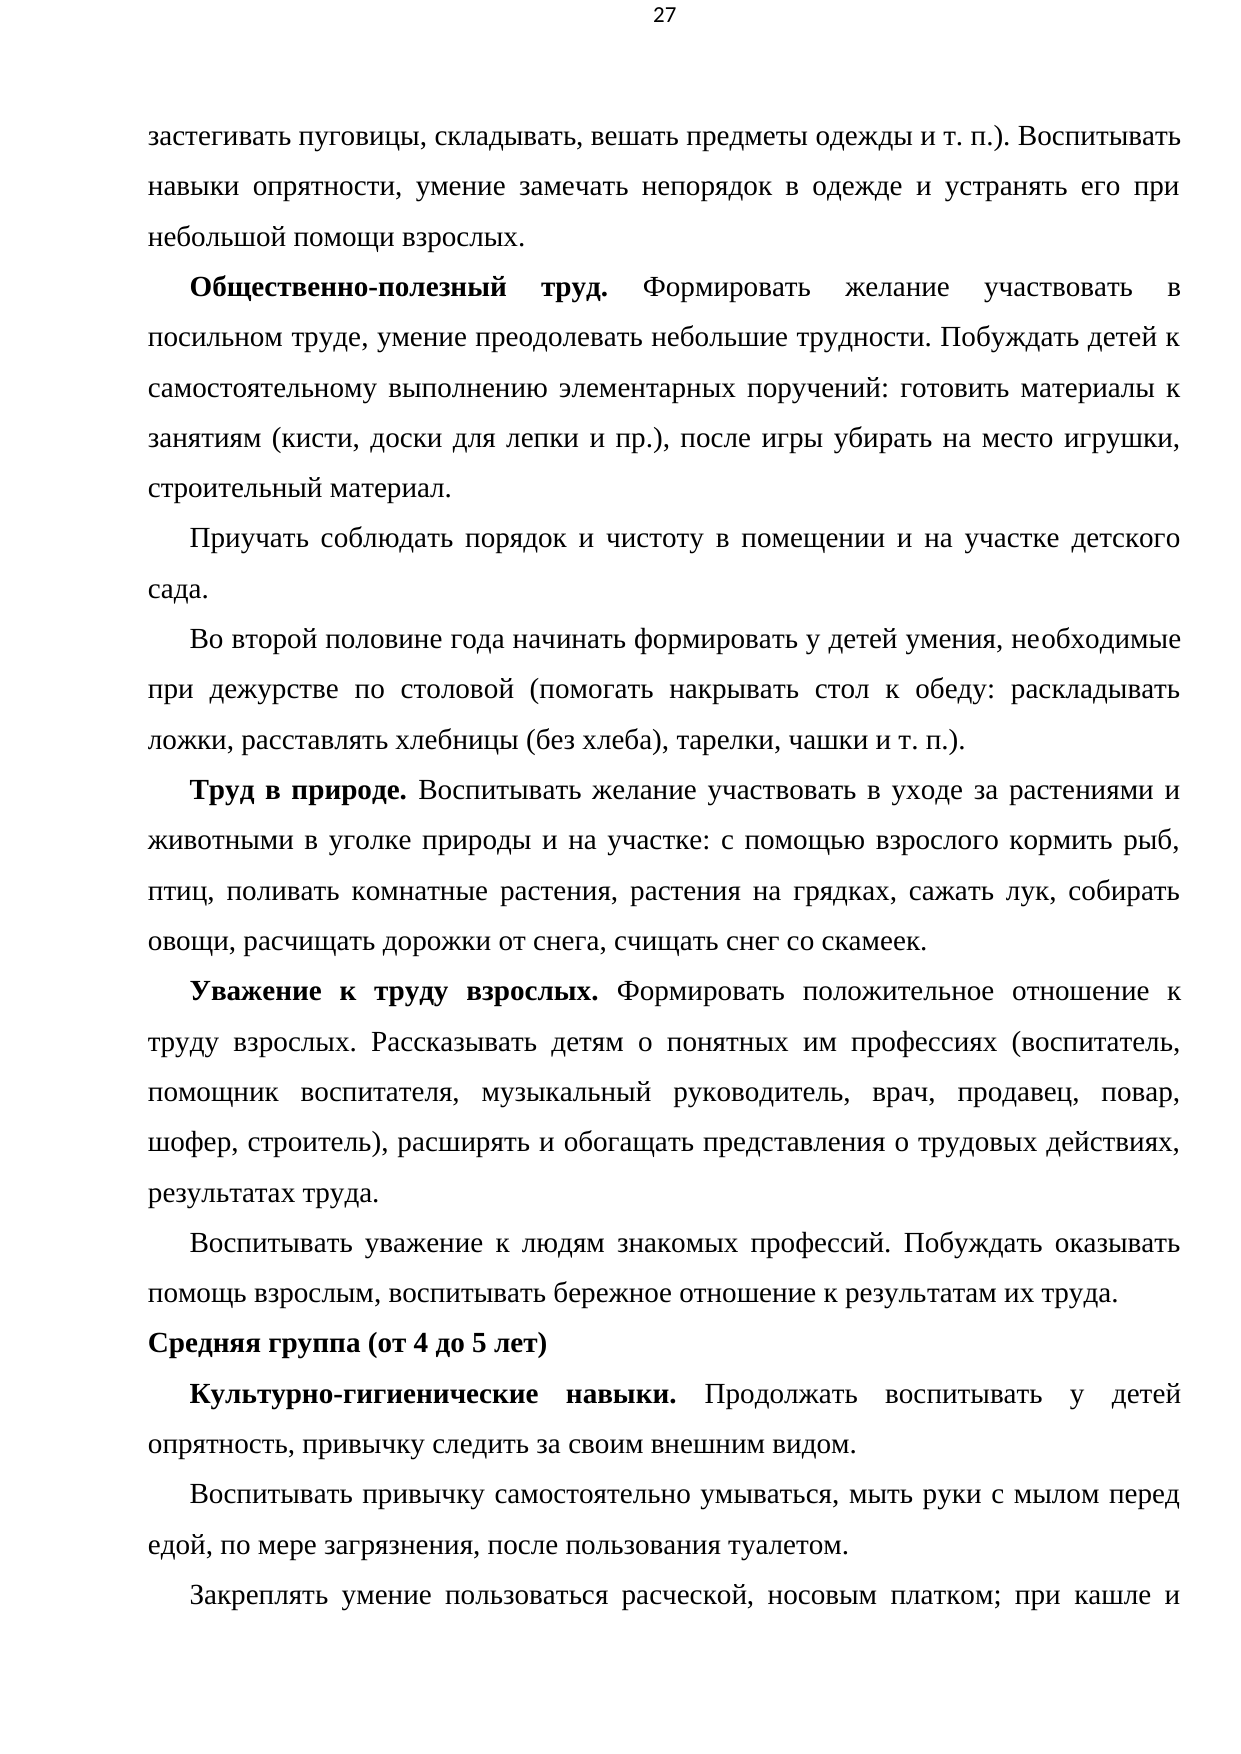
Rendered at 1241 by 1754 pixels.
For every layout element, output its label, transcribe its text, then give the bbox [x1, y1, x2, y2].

text Приучать соблюдать порядок и чистоту в помещении и на участке детского сада. [148, 521, 1181, 604]
text Воспитывать уважение к людям знакомых профессий. Побуждать оказывать помощь взрослым, воспитывать бережное отношение к результатам их труда. [148, 1225, 1181, 1309]
text Культурно-гигиенические навыки. Продолжать воспитывать у детей опрятность, привычку следить за своим внешним видом. [148, 1376, 1181, 1460]
text Средняя группа (от 4 до 5 лет) [148, 1326, 1181, 1359]
text Воспитывать привычку самостоятельно умываться, мыть руки с мылом перед едой, по мере загрязнения, после пользования туалетом. [148, 1477, 1181, 1560]
text Труд в природе. Воспитывать желание участвовать в уходе за растениями и животными в уголке природы и на участке: с помощью взрослого кормить рыб, птиц, поливать комнатные растения, растения на грядках, сажать лук, собирать овощи, расчищать дорожки от снега, счищать снег со скамеек. [148, 772, 1181, 957]
text Уважение к труду взрослых. Формировать положительное отношение к труду взрослых. Рассказывать детям о понятных им профессиях (воспитатель, помощник воспитателя, музыкальный руководитель, врач, продавец, повар, шофер, строитель), расширять и обогащать представления о трудовых действиях, результатах труда. [148, 973, 1181, 1208]
text Общественно-полезный труд. Формировать желание участвовать в посильном труде, умение преодолевать небольшие трудности. Побуждать детей к самостоятельному выполнению элементарных поручений: готовить материалы к занятиям (кисти, доски для лепки и пр.), после игры убирать на место игрушки, строительный материал. [148, 269, 1181, 504]
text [148, 118, 1181, 252]
text Во второй половине года начинать формировать у детей умения, необходимые при дежурстве по столовой (помогать накрывать стол к обеду: раскладывать ложки, расставлять хлебницы (без хлеба), тарелки, чашки и т. п.). [148, 621, 1181, 755]
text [148, 1577, 1181, 1611]
